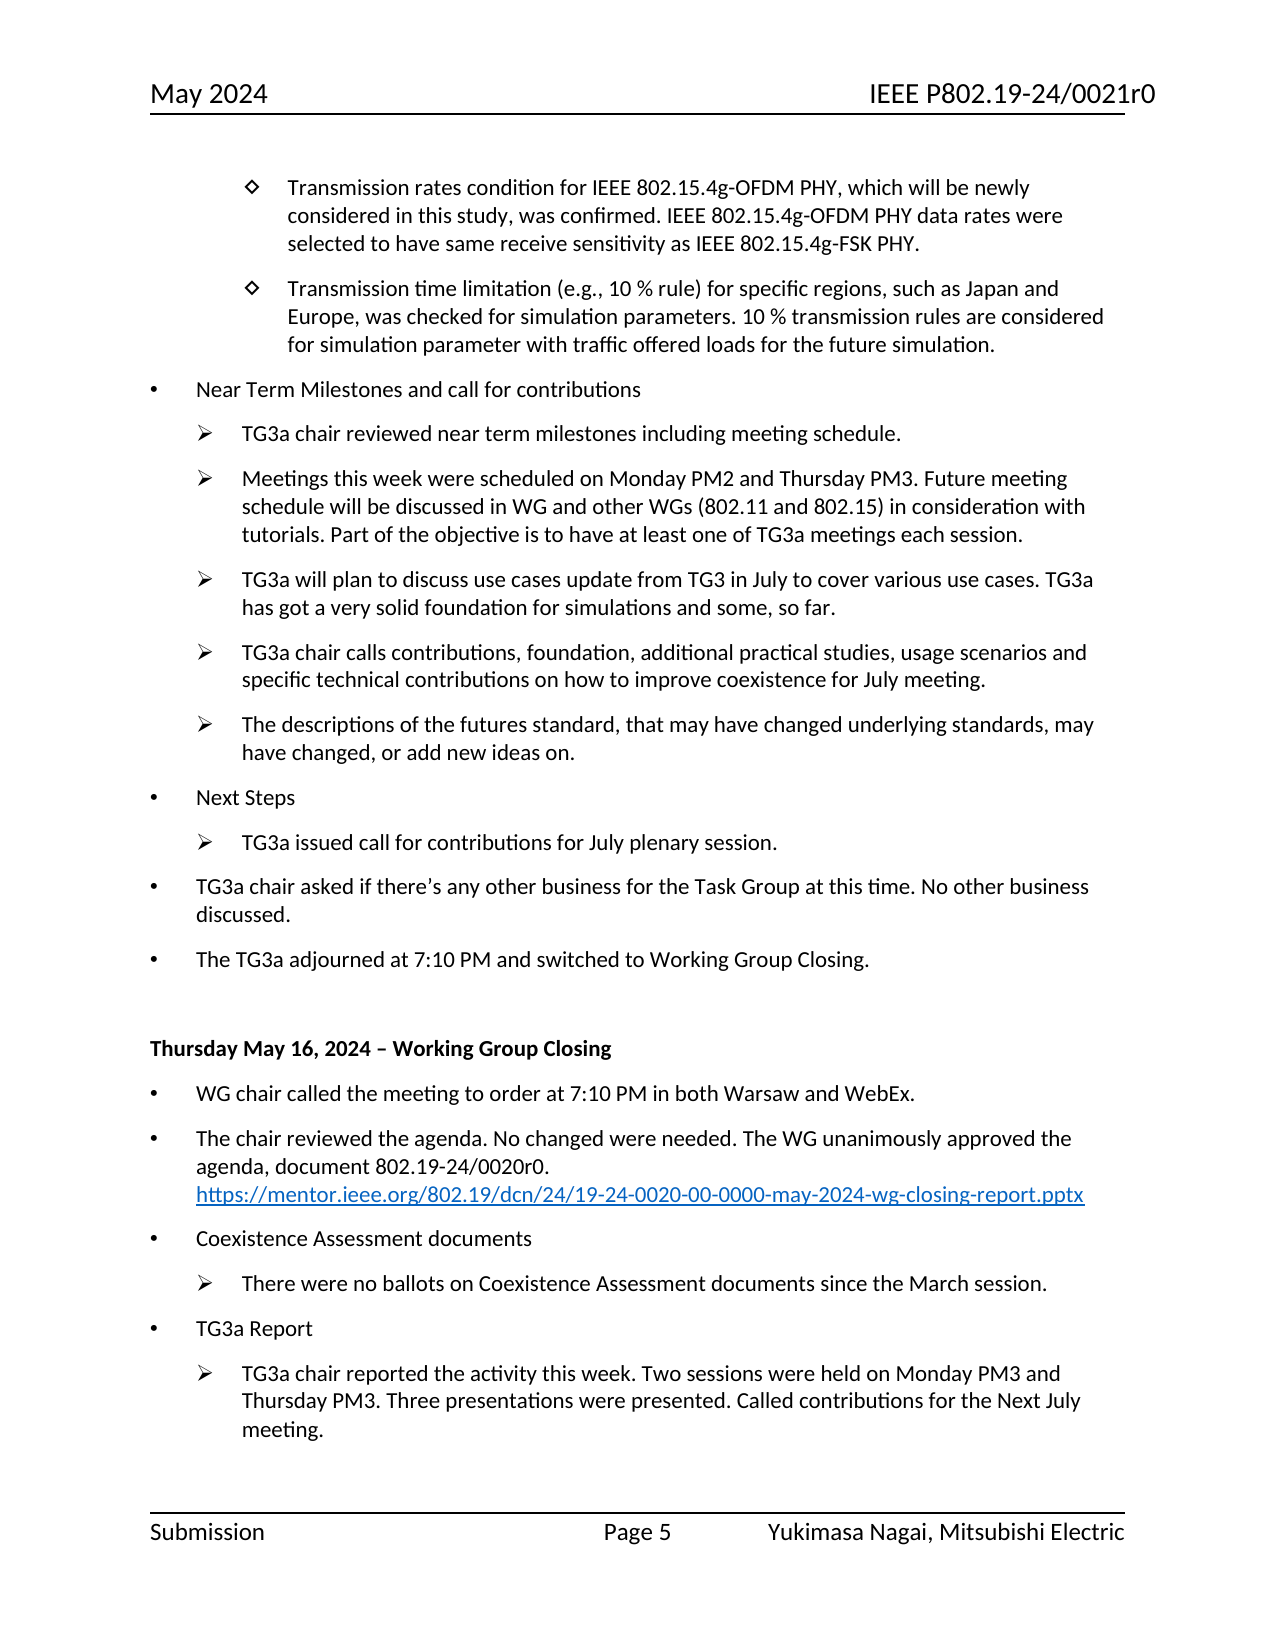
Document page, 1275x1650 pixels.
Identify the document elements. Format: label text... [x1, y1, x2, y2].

list TG3a chair reviewed near term milestones including meeting schedule. [196, 419, 1125, 447]
list Meetings this week were scheduled on Monday PM2 and Thursday PM3. Future meeting schedule will be discussed in WG and other WGs (802.11 and 802.15) in consideration with tutorials. Part of the objective is to have at least one of TG3a meetings each session. [196, 464, 1125, 548]
list There were no ballots on Coexistence Assessment documents since the March session. [196, 1269, 1125, 1297]
list TG3a Report [150, 1314, 1125, 1342]
list The TG3a adjourned at 7:10 PM and switched to Working Group Closing. [150, 945, 1125, 973]
list TG3a chair asked if there’s any other business for the Task Group at this time. No other business discussed. [150, 872, 1125, 928]
list TG3a chair calls contributions, foundation, additional practical studies, usage scenarios and specific technical contributions on how to improve coexistence for July meeting. [196, 638, 1125, 694]
list The descriptions of the futures standard, that may have changed underlying standards, may have changed, or add new ideas on. [196, 710, 1125, 766]
list WG chair called the meeting to order at 7:10 PM in both Warsaw and WebEx. [150, 1079, 1125, 1107]
list TG3a issued call for contributions for July plenary session. [196, 828, 1125, 856]
list Coexistence Assessment documents [150, 1224, 1125, 1253]
list Transmission time limitation (e.g., 10 % rule) for specific regions, such as Japan and Europe, was checked for simulation parameters. 10 % transmission rules are considered for simulation parameter with traffic offered loads for the future simulation. [242, 274, 1125, 358]
list Next Steps [150, 783, 1125, 811]
list Transmission rates condition for IEEE 802.15.4g-OFDM PHY, which will be newly considered in this study, was confirmed. IEEE 802.15.4g-OFDM PHY data rates were selected to have same receive sensitivity as IEEE 802.15.4g-FSK PHY. [242, 173, 1125, 257]
list TG3a chair reported the activity this week. Two sessions were held on Monday PM3 and Thursday PM3. Three presentations were presented. Called contributions for the Next July meeting. [196, 1359, 1125, 1443]
list Near Term Milestones and call for contributions [150, 375, 1125, 403]
list TG3a will plan to discuss use cases update from TG3 in July to cover various use cases. TG3a has got a very solid foundation for simulations and some, so far. [196, 565, 1125, 621]
text Thursday May 16, 2024 – Working Group Closing [150, 1034, 1125, 1062]
list The chair reviewed the agenda. No changed were needed. The WG unanimously approved the agenda, document 802.19-24/0020r0. https://mentor.ieee.org/802.19/dcn/24/19-24-0020-00-0000-may-2024-wg-closing-report.pptx [150, 1124, 1125, 1208]
